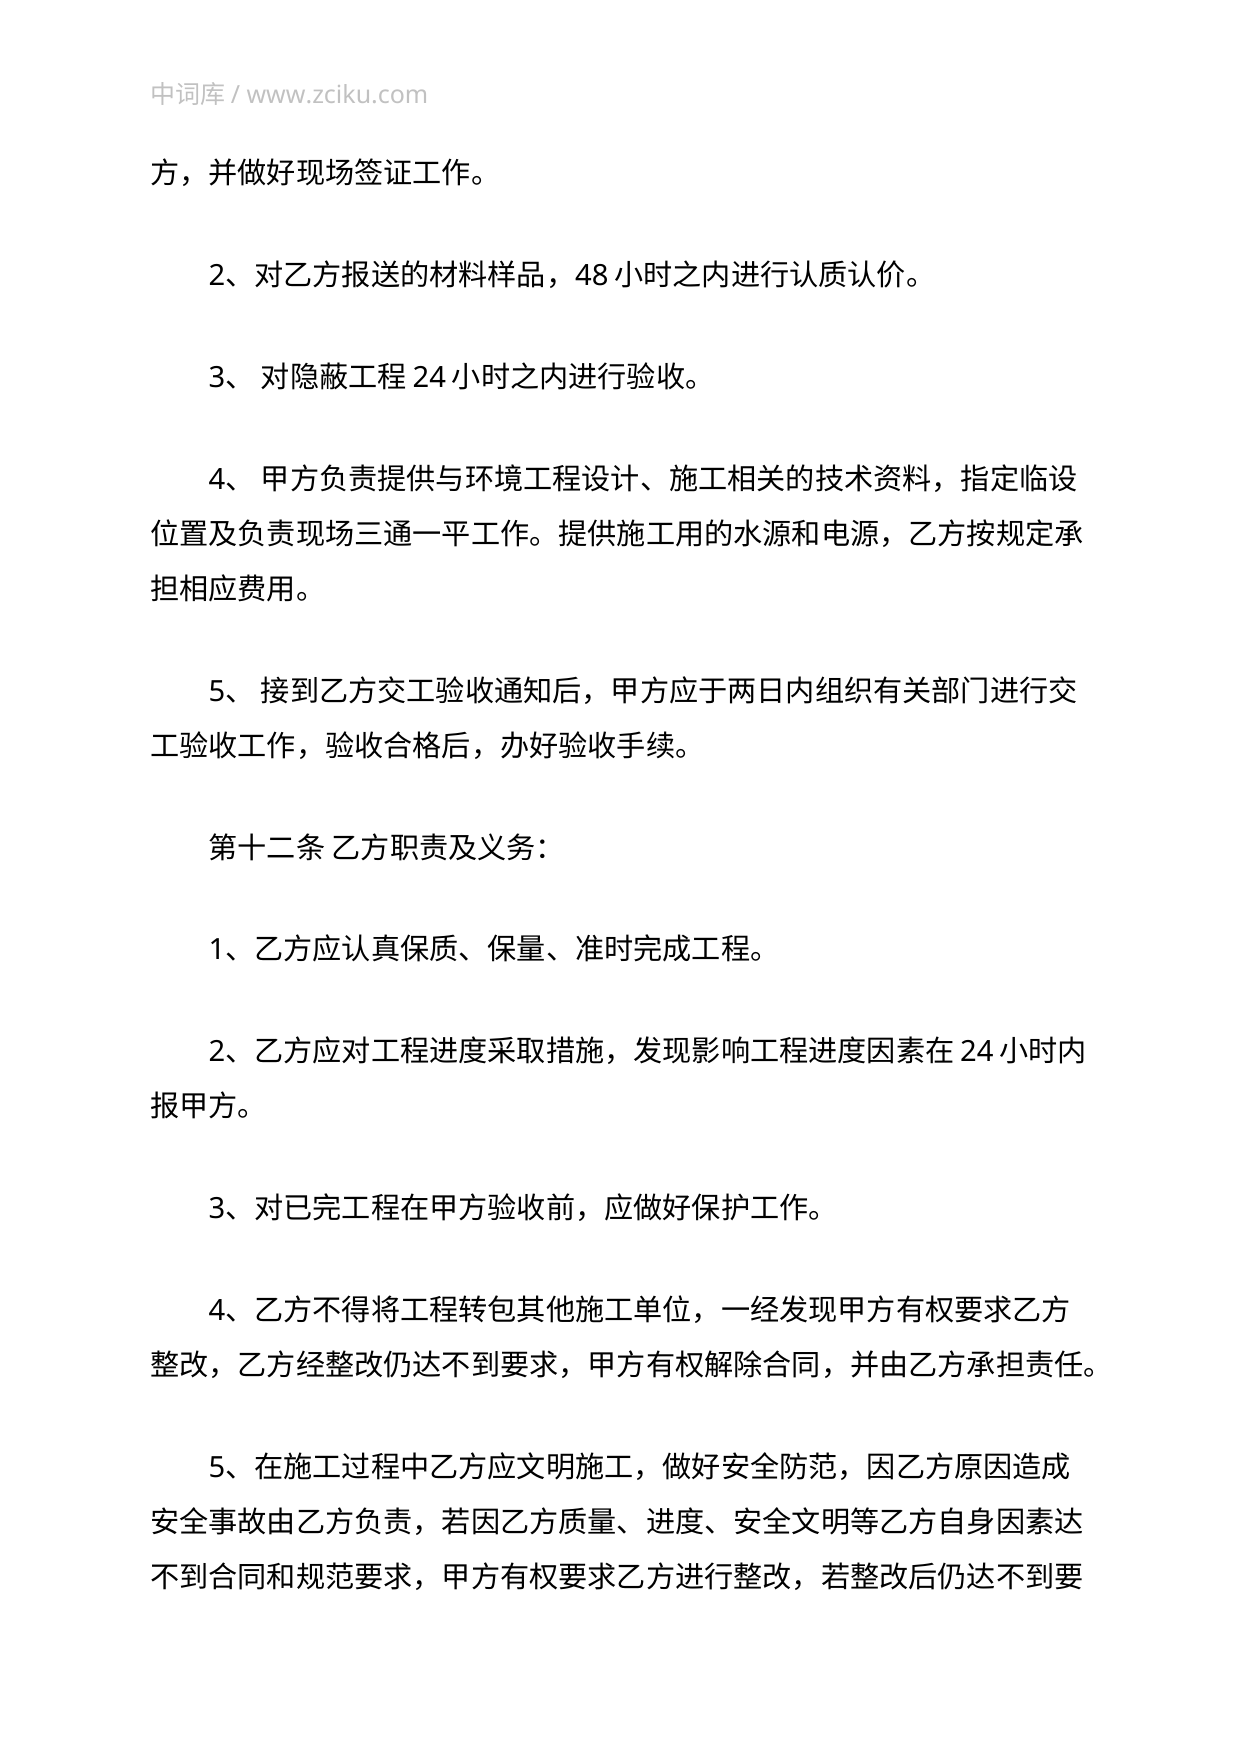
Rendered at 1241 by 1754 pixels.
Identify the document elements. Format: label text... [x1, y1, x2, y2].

text 4、 甲方负责提供与环境工程设计、施工相关的技术资料，指定临设位置及负责现场三通一平工作。提供施工用的水源和电源，乙方按规定承担相应费用。 [150, 456, 1090, 608]
text 1、乙方应认真保质、保量、准时完成工程。 [150, 926, 1090, 968]
text 3、对已完工程在甲方验收前，应做好保护工作。 [150, 1185, 1090, 1227]
text 4、乙方不得将工程转包其他施工单位，一经发现甲方有权要求乙方整改，乙方经整改仍达不到要求，甲方有权解除合同，并由乙方承担责任。 [150, 1287, 1090, 1384]
text 3、 对隐蔽工程24小时之内进行验收。 [150, 354, 1090, 396]
text 2、乙方应对工程进度采取措施，发现影响工程进度因素在24小时内报甲方。 [150, 1028, 1090, 1125]
text 第十二条 乙方职责及义务： [150, 824, 1090, 866]
text 5、 接到乙方交工验收通知后，甲方应于两日内组织有关部门进行交工验收工作，验收合格后，办好验收手续。 [150, 667, 1090, 765]
text 2、对乙方报送的材料样品，48小时之内进行认质认价。 [150, 252, 1090, 294]
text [150, 150, 1090, 192]
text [150, 1443, 1090, 1596]
